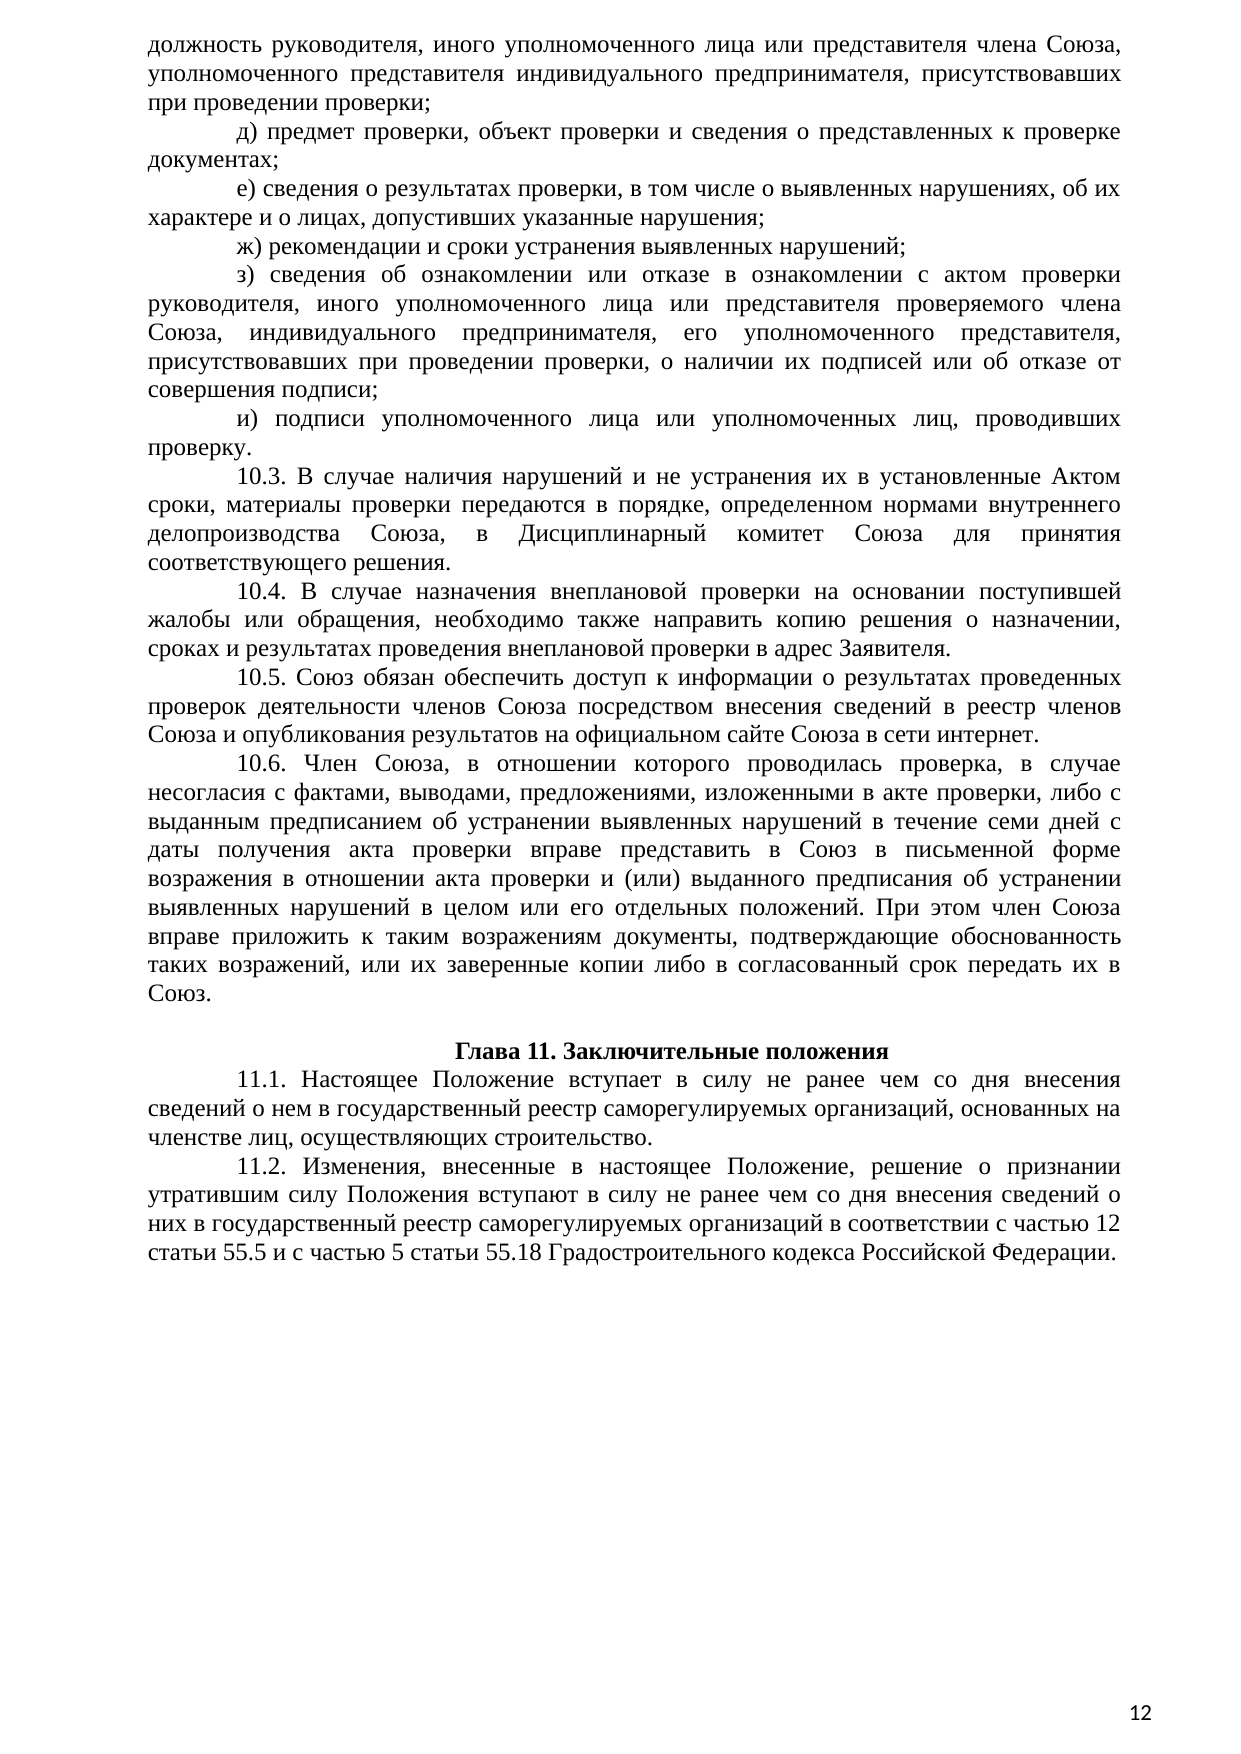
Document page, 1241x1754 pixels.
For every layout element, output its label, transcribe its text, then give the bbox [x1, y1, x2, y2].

text 10.4. В случае назначения внеплановой проверки на основании поступившей жалобы или обращения, необходимо также направить копию решения о назначении, сроках и результатах проведения внеплановой проверки в адрес Заявителя. [148, 576, 1122, 662]
text 10.5. Союз обязан обеспечить доступ к информации о результатах проведенных проверок деятельности членов Союза посредством внесения сведений в реестр членов Союза и опубликования результатов на официальном сайте Союза в сети интернет. [148, 662, 1122, 748]
subtitle Глава 11. Заключительные положения [118, 1036, 1152, 1064]
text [148, 29, 1122, 116]
text и) подписи уполномоченного лица или уполномоченных лиц, проводивших проверку. [148, 403, 1122, 461]
text 10.6. Член Союза, в отношении которого проводилась проверка, в случае несогласия с фактами, выводами, предложениями, изложенными в акте проверки, либо с выданным предписанием об устранении выявленных нарушений в течение семи дней с даты получения акта проверки вправе представить в Союз в письменной форме возражения в отношении акта проверки и (или) выданного предписания об устранении выявленных нарушений в целом или его отдельных положений. При этом член Союза вправе приложить к таким возражениям документы, подтверждающие обоснованность таких возражений, или их заверенные копии либо в согласованный срок передать их в Союз. [148, 748, 1122, 1007]
text 11.1. Настоящее Положение вступает в силу не ранее чем со дня внесения сведений о нем в государственный реестр саморегулируемых организаций, основанных на членстве лиц, осуществляющих строительство. [148, 1064, 1122, 1151]
text д) предмет проверки, объект проверки и сведения о представленных к проверке документах; [148, 116, 1122, 173]
text 11.2. Изменения, внесенные в настоящее Положение, решение о признании утратившим силу Положения вступают в силу не ранее чем со дня внесения сведений о них в государственный реестр саморегулируемых организаций в соответствии с частью 12 статьи 55.5 и с частью 5 статьи 55.18 Градостроительного кодекса Российской Федерации. [148, 1151, 1122, 1266]
text з) сведения об ознакомлении или отказе в ознакомлении с актом проверки руководителя, иного уполномоченного лица или представителя проверяемого члена Союза, индивидуального предпринимателя, его уполномоченного представителя, присутствовавших при проведении проверки, о наличии их подписей или об отказе от совершения подписи; [148, 259, 1122, 403]
text е) сведения о результатах проверки, в том числе о выявленных нарушениях, об их характере и о лицах, допустивших указанные нарушения; [148, 173, 1122, 231]
text ж) рекомендации и сроки устранения выявленных нарушений; [148, 231, 1122, 259]
text 10.3. В случае наличия нарушений и не устранения их в установленные Актом сроки, материалы проверки передаются в порядке, определенном нормами внутреннего делопроизводства Союза, в Дисциплинарный комитет Союза для принятия соответствующего решения. [148, 461, 1122, 576]
